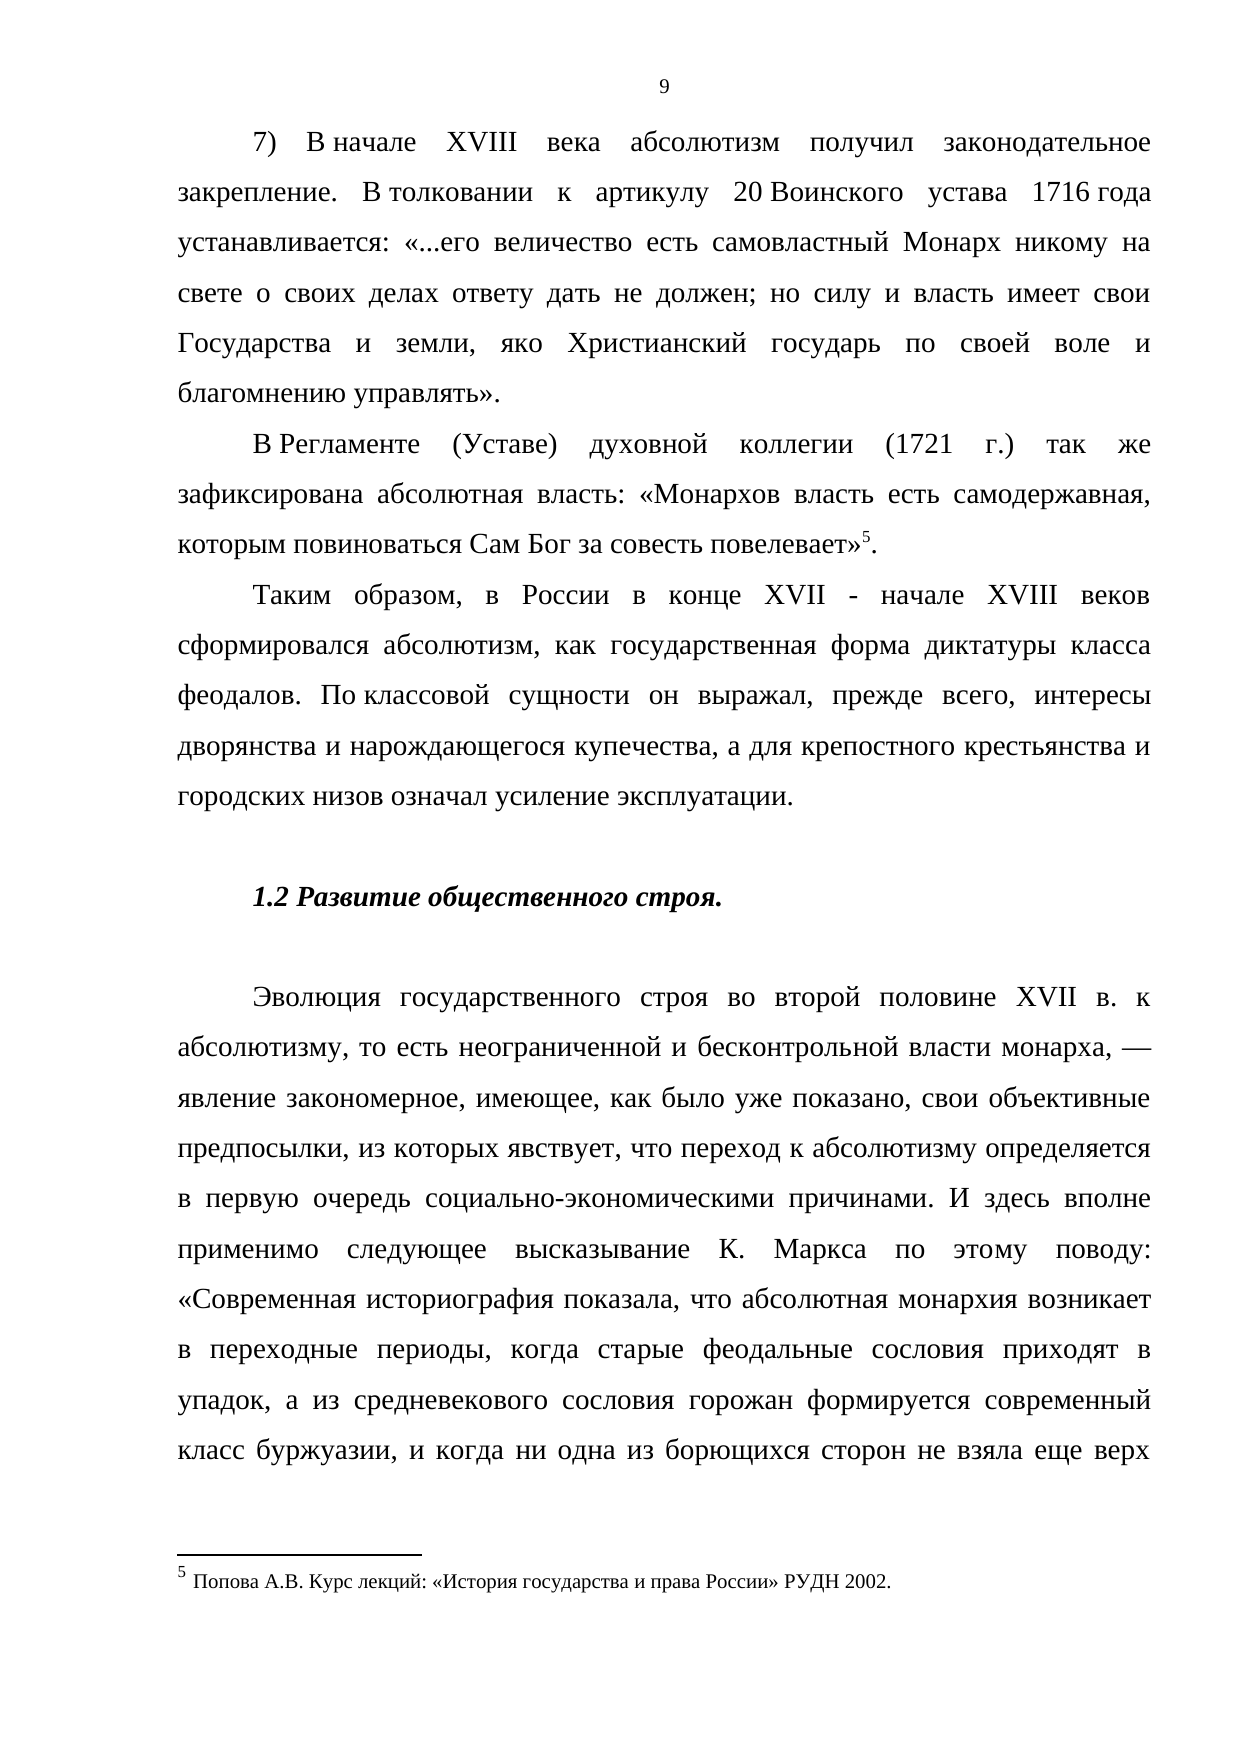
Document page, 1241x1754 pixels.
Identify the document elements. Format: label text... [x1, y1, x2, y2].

text 1.2 Развитие общественного строя. [177, 879, 1152, 912]
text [177, 979, 1152, 1466]
text Таким образом, в России в конце XVII - начале XVIII веков сформировался абсолютизм, как государственная форма диктатуры класса феодалов. По классовой сущности он выражал, прежде всего, интересы дворянства и нарождающегося купечества, а для крепостного крестьянства и городских низов означал усиление эксплуатации. [177, 577, 1152, 812]
text В Регламенте (Уставе) духовной коллегии (.) так же зафиксирована абсолютная власть: «Монархов власть есть самодержавная, которым повиноваться Сам Бог за совесть повелевает». [177, 426, 1152, 560]
text 7) В начале XVIII века абсолютизм получил законодательное закрепление. В толковании к артикулу 20 Воинского устава 1716 года устанавливается: «...его величество есть самовластный Монарх никому на свете о своих делах ответу дать не должен; но силу и власть имеет свои Государства и земли, яко Христианский государь по своей воле и благомнению управлять». [177, 124, 1152, 409]
